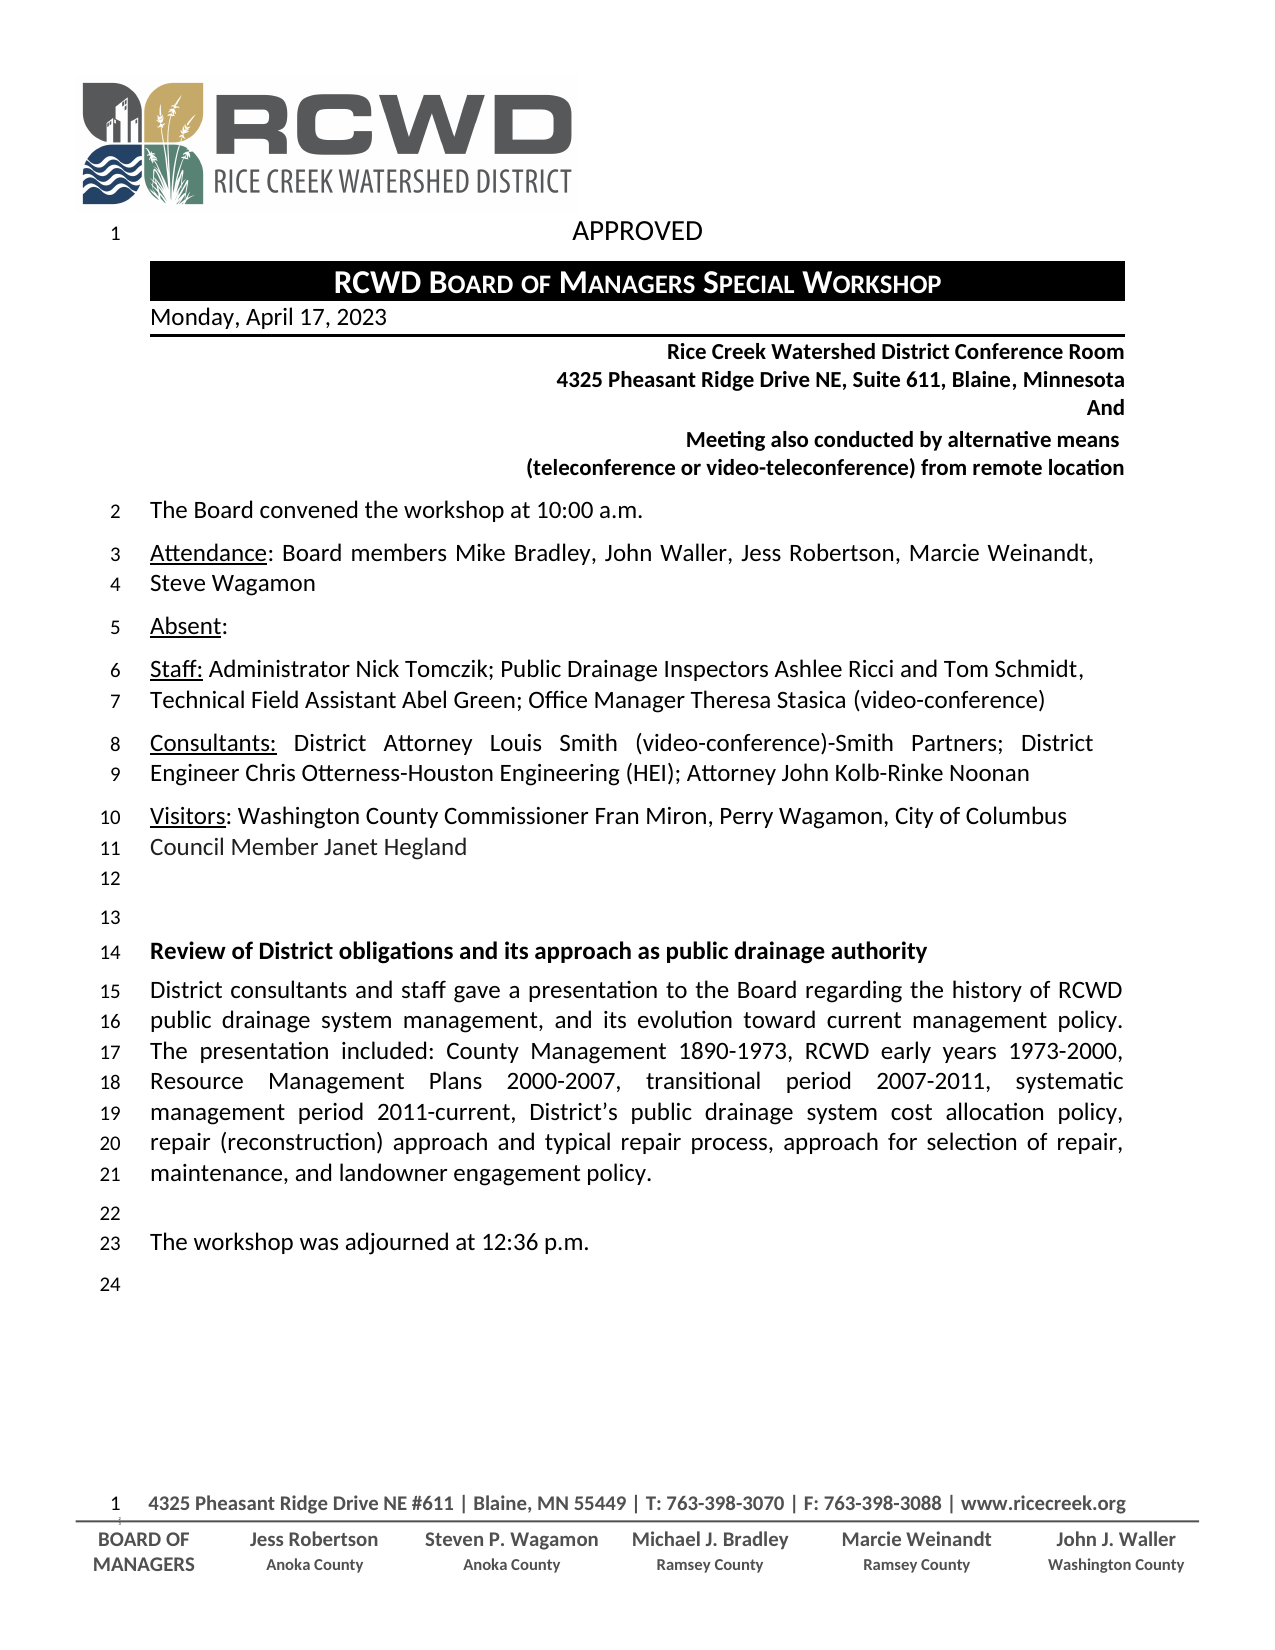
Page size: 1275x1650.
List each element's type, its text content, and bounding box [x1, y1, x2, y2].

title RCWD Board of Managers Special Workshop [150, 261, 1125, 301]
text Rice Creek Watershed District Conference Room 4325 Pheasant Ridge Drive NE, Suite 611, Blaine, Minnesota [150, 337, 1125, 393]
text Visitors: Washington County Commissioner Fran Miron, Perry Wagamon, City of Columbus Council Member Janet Hegland [150, 801, 1125, 862]
text The Board convened the workshop at 10:00 a.m. [150, 494, 1125, 524]
text Attendance: Board members Mike Bradley, John Waller, Jess Robertson, Marcie Weinandt, Steve Wagamon [150, 537, 1095, 598]
text Absent: [150, 610, 1095, 641]
text Monday, April 17, 2023 [150, 301, 1125, 334]
text Meeting also conducted by alternative means (teleconference or video-teleconference) from remote location [150, 425, 1125, 481]
text Staff: Administrator Nick Tomczik; Public Drainage Inspectors Ashlee Ricci and Tom Schmidt, Technical Field Assistant Abel Green; Office Manager Theresa Stasica (video-conference) [150, 653, 1095, 714]
text The workshop was adjourned at 12:36 p.m. [150, 1226, 1125, 1257]
text APPROVED [150, 212, 1125, 248]
text District consultants and staff gave a presentation to the Board regarding the history of RCWD public drainage system management, and its evolution toward current management policy. The presentation included: County Management 1890-1973, RCWD early years 1973-2000, Resource Management Plans 2000-2007, transitional period 2007-2011, systematic management period 2011-current, District’s public drainage system cost allocation policy, repair (reconstruction) approach and typical repair process, approach for selection of repair, maintenance, and landowner engagement policy. [150, 974, 1125, 1188]
picture [75, 75, 579, 213]
text And [150, 393, 1125, 421]
text Consultants: District Attorney Louis Smith (video-conference)-Smith Partners; District Engineer Chris Otterness-Houston Engineering (HEI); Attorney John Kolb-Rinke Noonan [150, 727, 1095, 788]
text Review of District obligations and its approach as public drainage authority [150, 935, 1125, 966]
